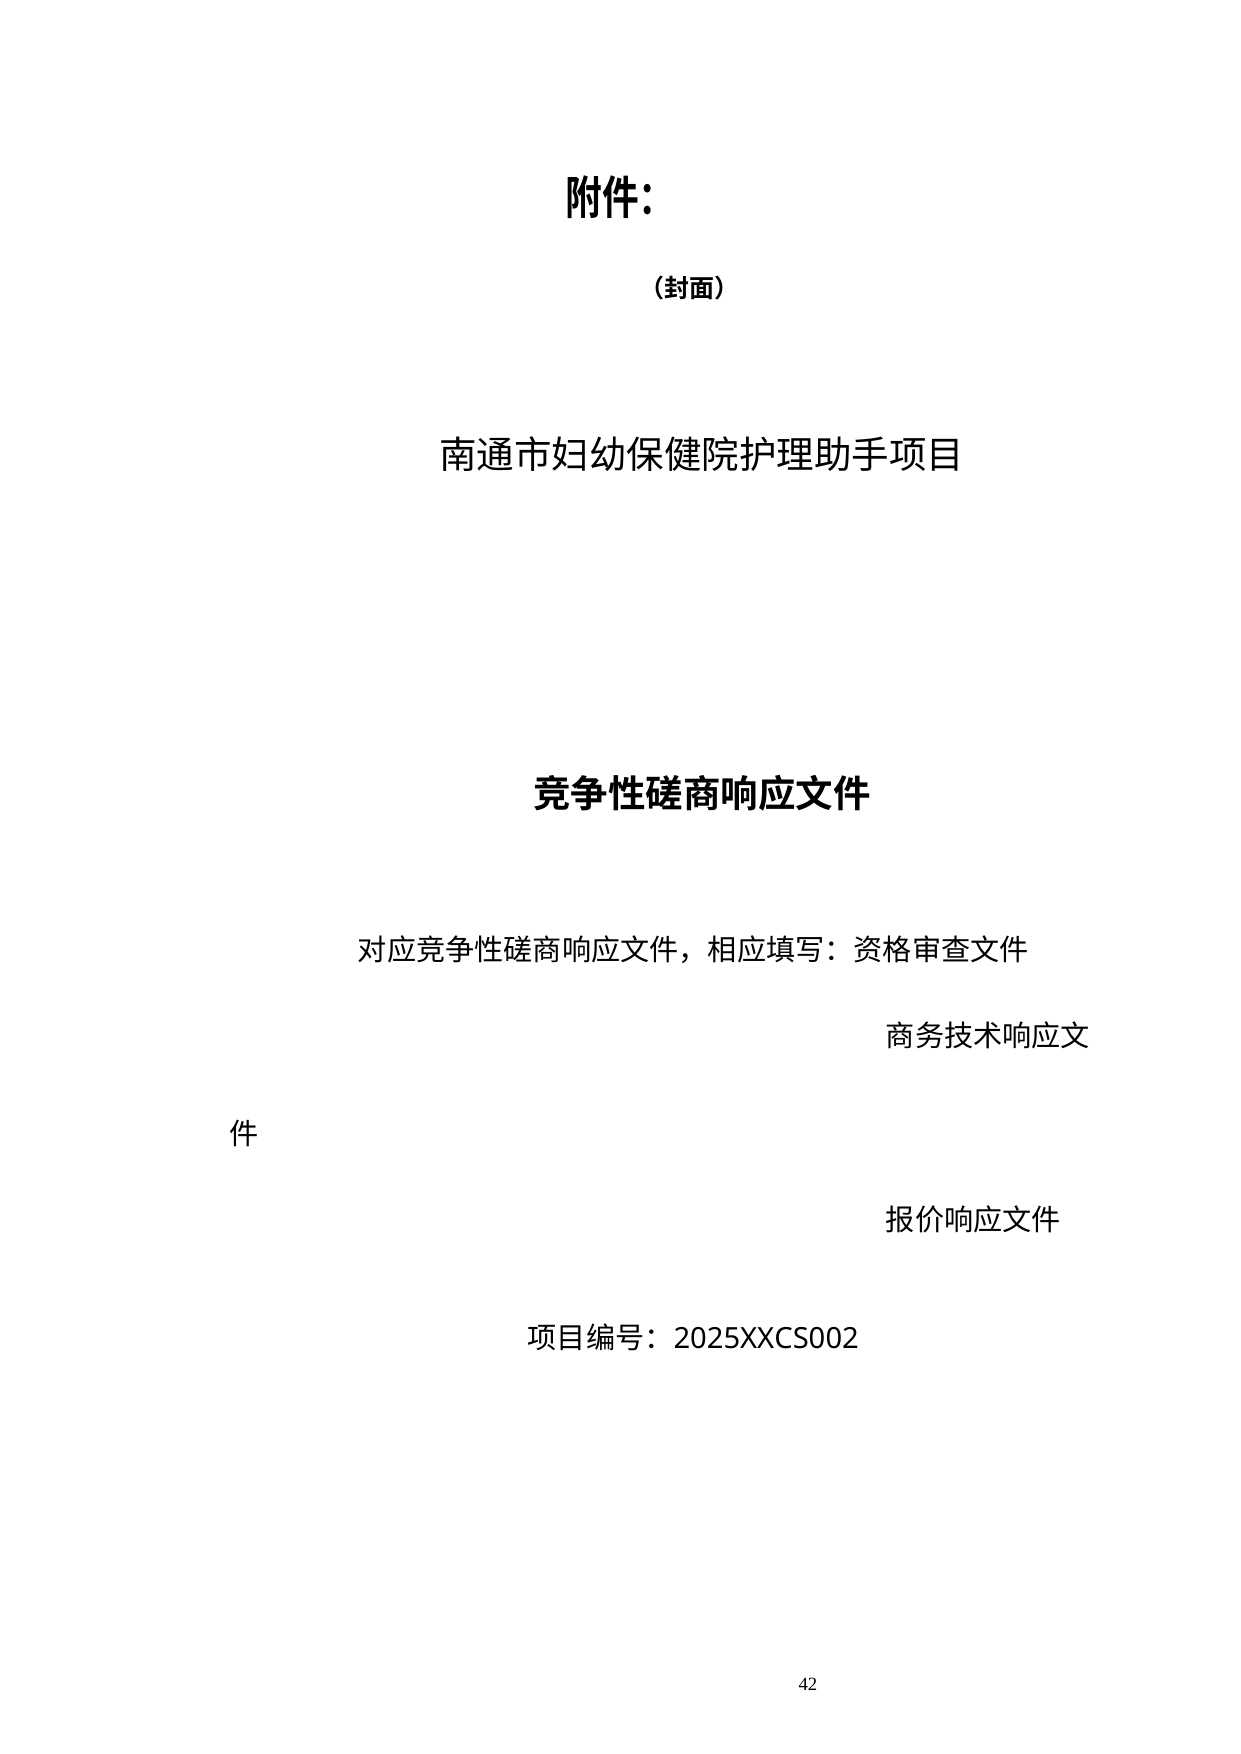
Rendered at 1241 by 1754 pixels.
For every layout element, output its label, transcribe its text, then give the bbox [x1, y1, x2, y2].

text 对应竞争性磋商响应文件，相应填写：资格审查文件 [229, 915, 1098, 980]
text 项目编号：2025XXCS002 [229, 1304, 1098, 1369]
text 南通市妇幼保健院护理助手项目 [229, 420, 1098, 485]
subtitle 附件： [142, 146, 1098, 243]
text 报价响应文件 [229, 1185, 1098, 1250]
text 竞争性磋商响应文件 [229, 758, 1098, 823]
text （封面） [229, 268, 1098, 304]
text 商务技术响应文件 [229, 1001, 1098, 1164]
